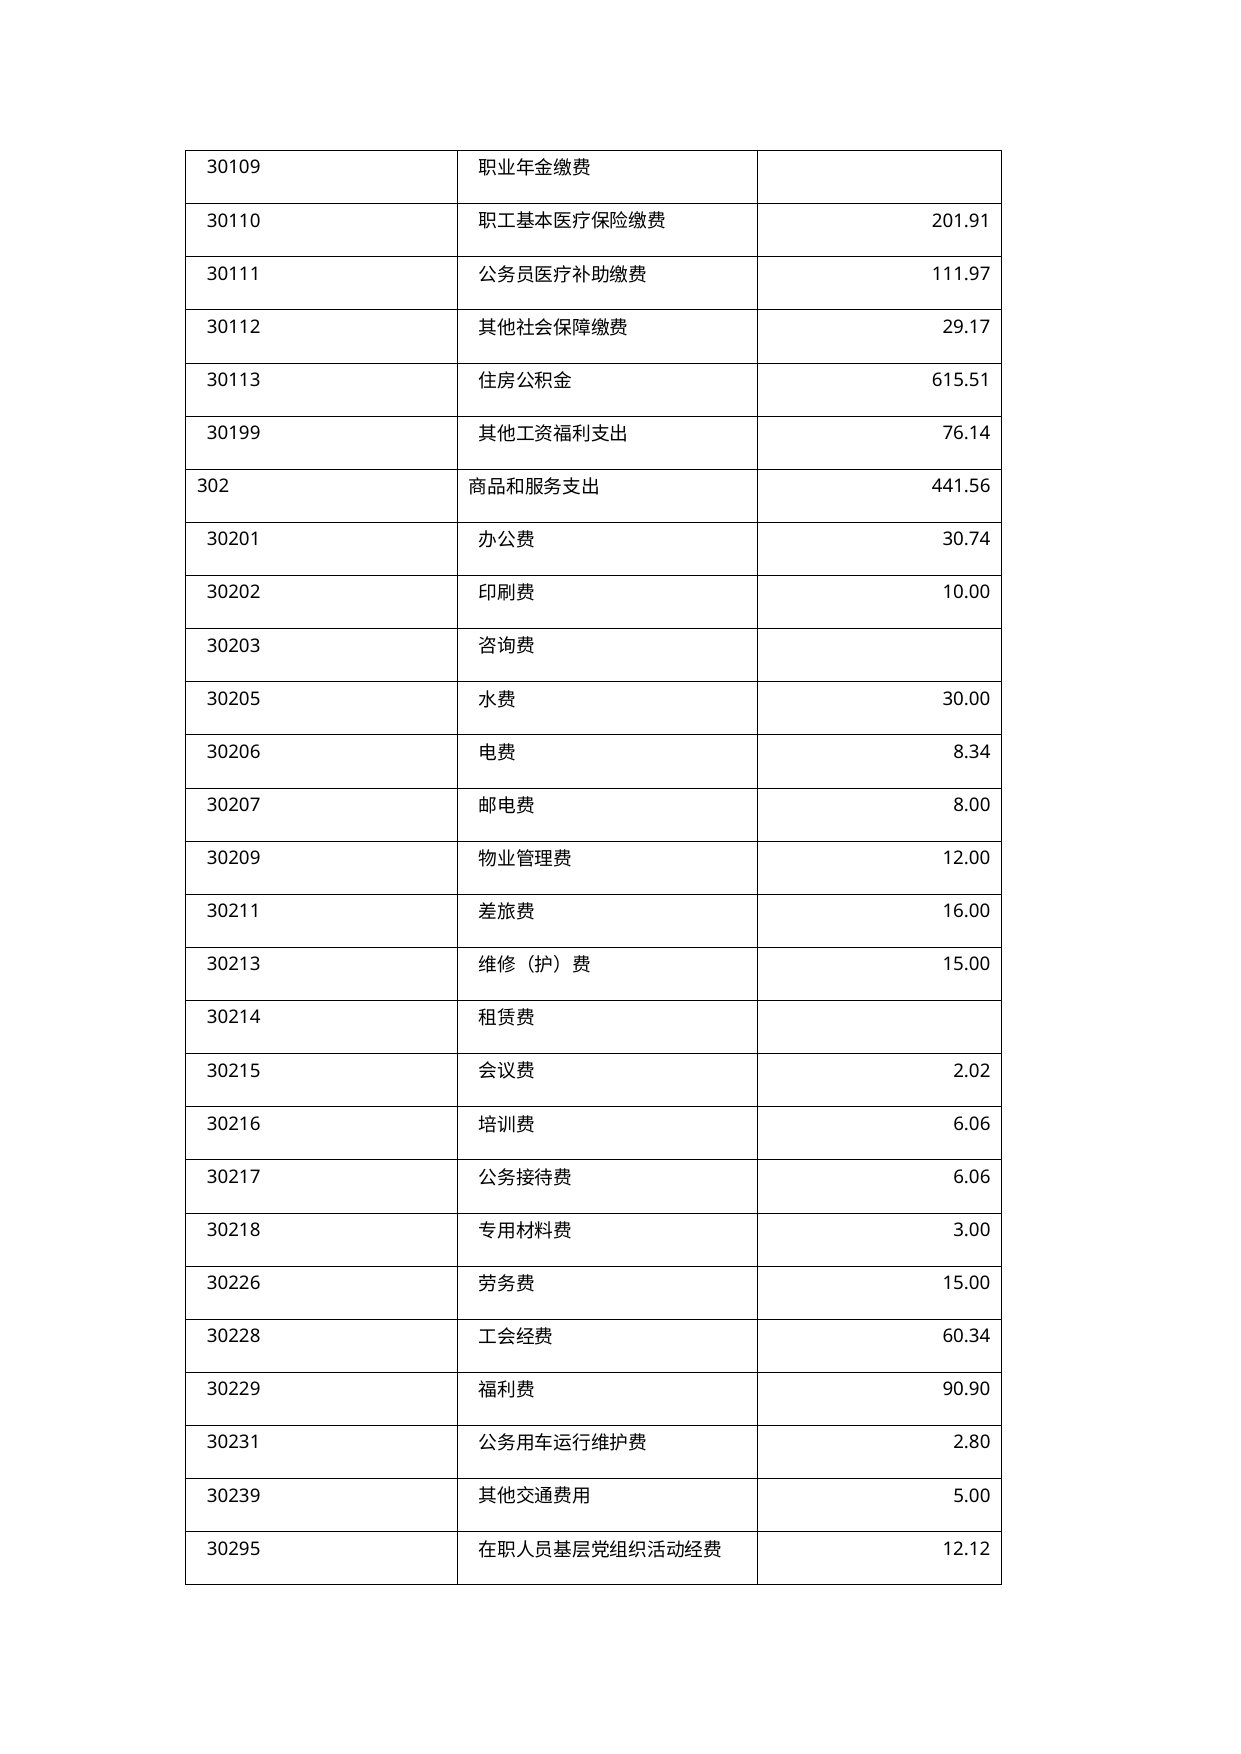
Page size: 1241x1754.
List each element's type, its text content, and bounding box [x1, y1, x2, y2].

table_cell 30215 [186, 1054, 457, 1106]
table_cell 30206 [186, 735, 457, 787]
table_cell 30199 [186, 417, 457, 469]
table_cell 111.97 [758, 257, 1001, 309]
table_cell 3.00 [758, 1214, 1001, 1266]
table_cell 12.00 [758, 842, 1001, 894]
table_cell 30295 [186, 1532, 457, 1584]
table_cell [758, 1001, 1001, 1053]
table_cell 302 [186, 470, 457, 522]
table_cell 441.56 [758, 470, 1001, 522]
table_cell 10.00 [758, 576, 1001, 628]
table_cell 专用材料费 [458, 1214, 757, 1266]
table_cell 公务员医疗补助缴费 [458, 257, 757, 309]
table_cell 在职人员基层党组织活动经费 [458, 1532, 757, 1584]
table_cell 福利费 [458, 1373, 757, 1425]
table_cell 30214 [186, 1001, 457, 1053]
table_cell 办公费 [458, 523, 757, 575]
table_cell 职工基本医疗保险缴费 [458, 204, 757, 256]
table_cell 商品和服务支出 [458, 470, 757, 522]
table_cell 工会经费 [458, 1320, 757, 1372]
table_cell 差旅费 [458, 895, 757, 947]
table_cell 30213 [186, 948, 457, 1000]
table_cell 15.00 [758, 1267, 1001, 1319]
table_cell 30109 [186, 151, 457, 203]
table_cell 12.12 [758, 1532, 1001, 1584]
table_cell 咨询费 [458, 629, 757, 681]
table_cell 租赁费 [458, 1001, 757, 1053]
table_cell 30205 [186, 682, 457, 734]
table_cell 30207 [186, 789, 457, 841]
table_cell 30202 [186, 576, 457, 628]
table_cell 615.51 [758, 364, 1001, 416]
table_cell 30209 [186, 842, 457, 894]
table_cell 6.06 [758, 1160, 1001, 1212]
table_cell 2.02 [758, 1054, 1001, 1106]
table_cell 30216 [186, 1107, 457, 1159]
table_cell 90.90 [758, 1373, 1001, 1425]
table_cell [758, 629, 1001, 681]
table_cell 30218 [186, 1214, 457, 1266]
table_cell 职业年金缴费 [458, 151, 757, 203]
table_cell 物业管理费 [458, 842, 757, 894]
table_cell 30228 [186, 1320, 457, 1372]
table_cell 6.06 [758, 1107, 1001, 1159]
table_cell 30203 [186, 629, 457, 681]
table_cell 公务用车运行维护费 [458, 1426, 757, 1478]
table_cell 201.91 [758, 204, 1001, 256]
table_cell 公务接待费 [458, 1160, 757, 1212]
table_cell [758, 151, 1001, 203]
table_cell 邮电费 [458, 789, 757, 841]
table_cell 30112 [186, 310, 457, 362]
table_cell 30110 [186, 204, 457, 256]
table_cell 30231 [186, 1426, 457, 1478]
table_cell 会议费 [458, 1054, 757, 1106]
table_cell 8.34 [758, 735, 1001, 787]
table_cell 29.17 [758, 310, 1001, 362]
table_cell 30211 [186, 895, 457, 947]
table_cell 印刷费 [458, 576, 757, 628]
table_cell 30226 [186, 1267, 457, 1319]
table_cell 其他工资福利支出 [458, 417, 757, 469]
table_cell 30201 [186, 523, 457, 575]
table_cell 15.00 [758, 948, 1001, 1000]
table_cell 2.80 [758, 1426, 1001, 1478]
table_cell 76.14 [758, 417, 1001, 469]
table_cell 16.00 [758, 895, 1001, 947]
table_cell 其他交通费用 [458, 1479, 757, 1531]
table_cell 劳务费 [458, 1267, 757, 1319]
table_cell 30239 [186, 1479, 457, 1531]
table_cell 住房公积金 [458, 364, 757, 416]
table_cell 30.74 [758, 523, 1001, 575]
table_cell 30229 [186, 1373, 457, 1425]
table_cell 8.00 [758, 789, 1001, 841]
table_cell 其他社会保障缴费 [458, 310, 757, 362]
table_cell 60.34 [758, 1320, 1001, 1372]
table_cell 30.00 [758, 682, 1001, 734]
table_cell 30217 [186, 1160, 457, 1212]
table_cell 30111 [186, 257, 457, 309]
table_cell 电费 [458, 735, 757, 787]
table_cell 30113 [186, 364, 457, 416]
table_cell 培训费 [458, 1107, 757, 1159]
table_cell 维修（护）费 [458, 948, 757, 1000]
table_cell 水费 [458, 682, 757, 734]
table_cell 5.00 [758, 1479, 1001, 1531]
